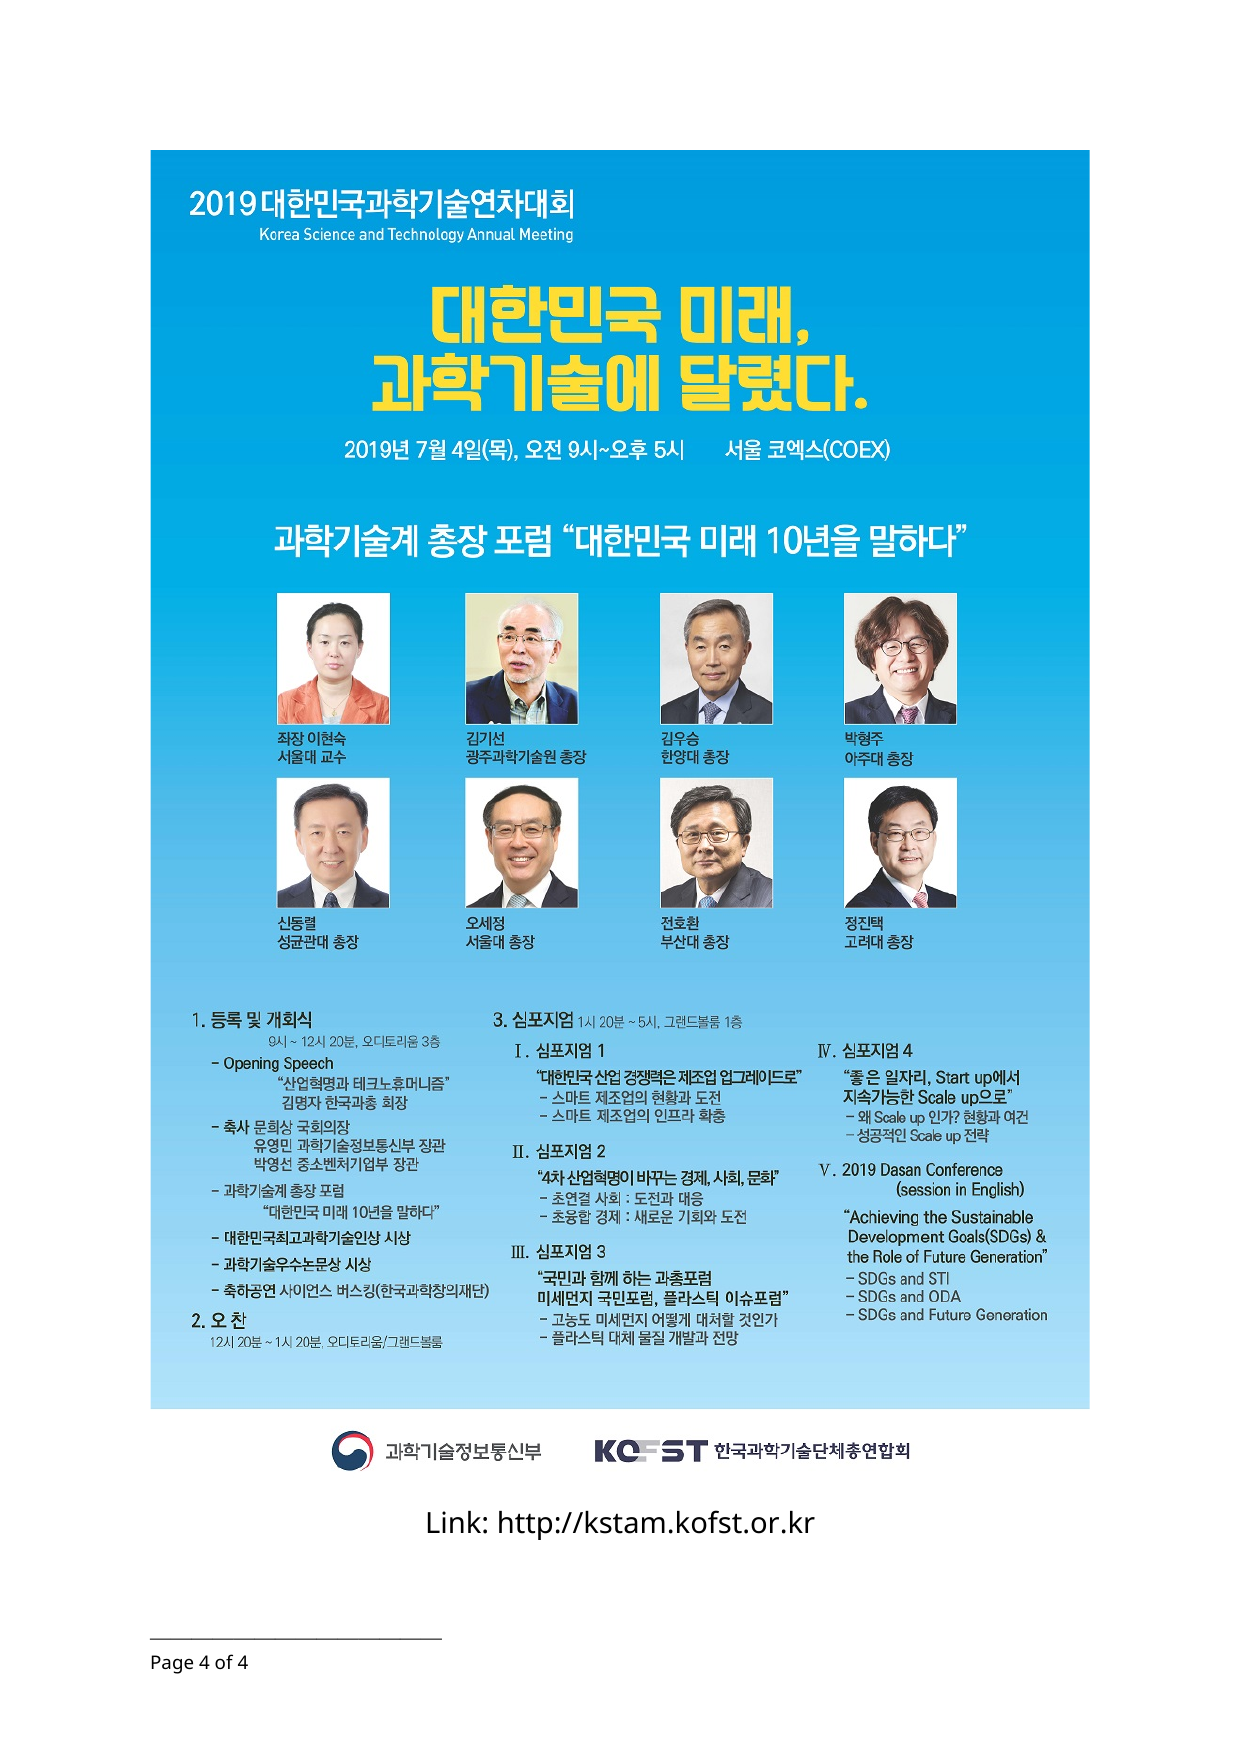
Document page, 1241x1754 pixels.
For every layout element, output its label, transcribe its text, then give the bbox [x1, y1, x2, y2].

picture [490, 440, 506, 460]
picture [563, 524, 602, 557]
picture [465, 440, 488, 460]
picture [606, 355, 660, 412]
picture [432, 286, 485, 344]
picture [372, 353, 489, 411]
picture [730, 525, 756, 557]
picture [420, 191, 433, 212]
picture [396, 228, 463, 243]
picture [855, 398, 867, 409]
picture [605, 524, 659, 557]
picture [355, 525, 390, 557]
picture [438, 189, 494, 219]
picture [345, 440, 376, 458]
picture [489, 355, 525, 411]
picture [726, 441, 736, 455]
picture [629, 440, 647, 459]
picture [317, 208, 337, 218]
picture [568, 441, 591, 458]
picture [240, 191, 256, 216]
picture [495, 526, 524, 554]
picture [594, 440, 608, 459]
picture [430, 440, 446, 460]
picture [768, 441, 785, 458]
picture [515, 189, 547, 219]
picture [956, 524, 966, 532]
picture [550, 189, 573, 218]
picture [870, 525, 956, 557]
picture [736, 440, 760, 460]
picture [366, 189, 418, 219]
picture [830, 440, 890, 460]
picture [226, 191, 234, 215]
picture [305, 231, 354, 240]
picture [417, 441, 427, 457]
picture [654, 525, 690, 557]
picture [738, 286, 791, 344]
picture [497, 190, 512, 212]
picture [333, 189, 364, 219]
picture [787, 440, 829, 460]
picture [526, 525, 551, 557]
picture [468, 228, 478, 240]
picture [478, 229, 514, 240]
picture [768, 527, 778, 553]
picture [191, 190, 223, 216]
picture [835, 355, 853, 411]
picture [590, 286, 602, 327]
picture [547, 453, 561, 460]
picture [260, 228, 299, 240]
picture [654, 441, 678, 458]
picture [360, 229, 383, 240]
picture [374, 355, 408, 398]
picture [428, 524, 488, 557]
picture [795, 355, 831, 411]
picture [475, 208, 494, 218]
picture [721, 286, 733, 344]
picture [606, 287, 661, 344]
picture [150, 593, 1090, 1498]
picture [784, 524, 860, 557]
picture [519, 228, 573, 243]
picture [611, 440, 628, 458]
picture [545, 440, 560, 454]
picture [388, 228, 395, 238]
picture [547, 355, 603, 411]
picture [680, 355, 791, 411]
text Link: http://kstam.kofst.or.kr [150, 1502, 1090, 1542]
picture [532, 355, 543, 411]
picture [275, 524, 334, 557]
picture [701, 526, 716, 550]
picture [262, 189, 284, 219]
picture [508, 440, 517, 460]
picture [334, 526, 350, 550]
picture [807, 441, 821, 452]
picture [380, 440, 408, 460]
picture [391, 525, 417, 557]
picture [288, 189, 328, 218]
picture [797, 329, 808, 345]
picture [681, 287, 715, 344]
picture [490, 284, 602, 344]
picture [526, 440, 542, 458]
picture [452, 441, 463, 457]
picture [721, 525, 726, 557]
